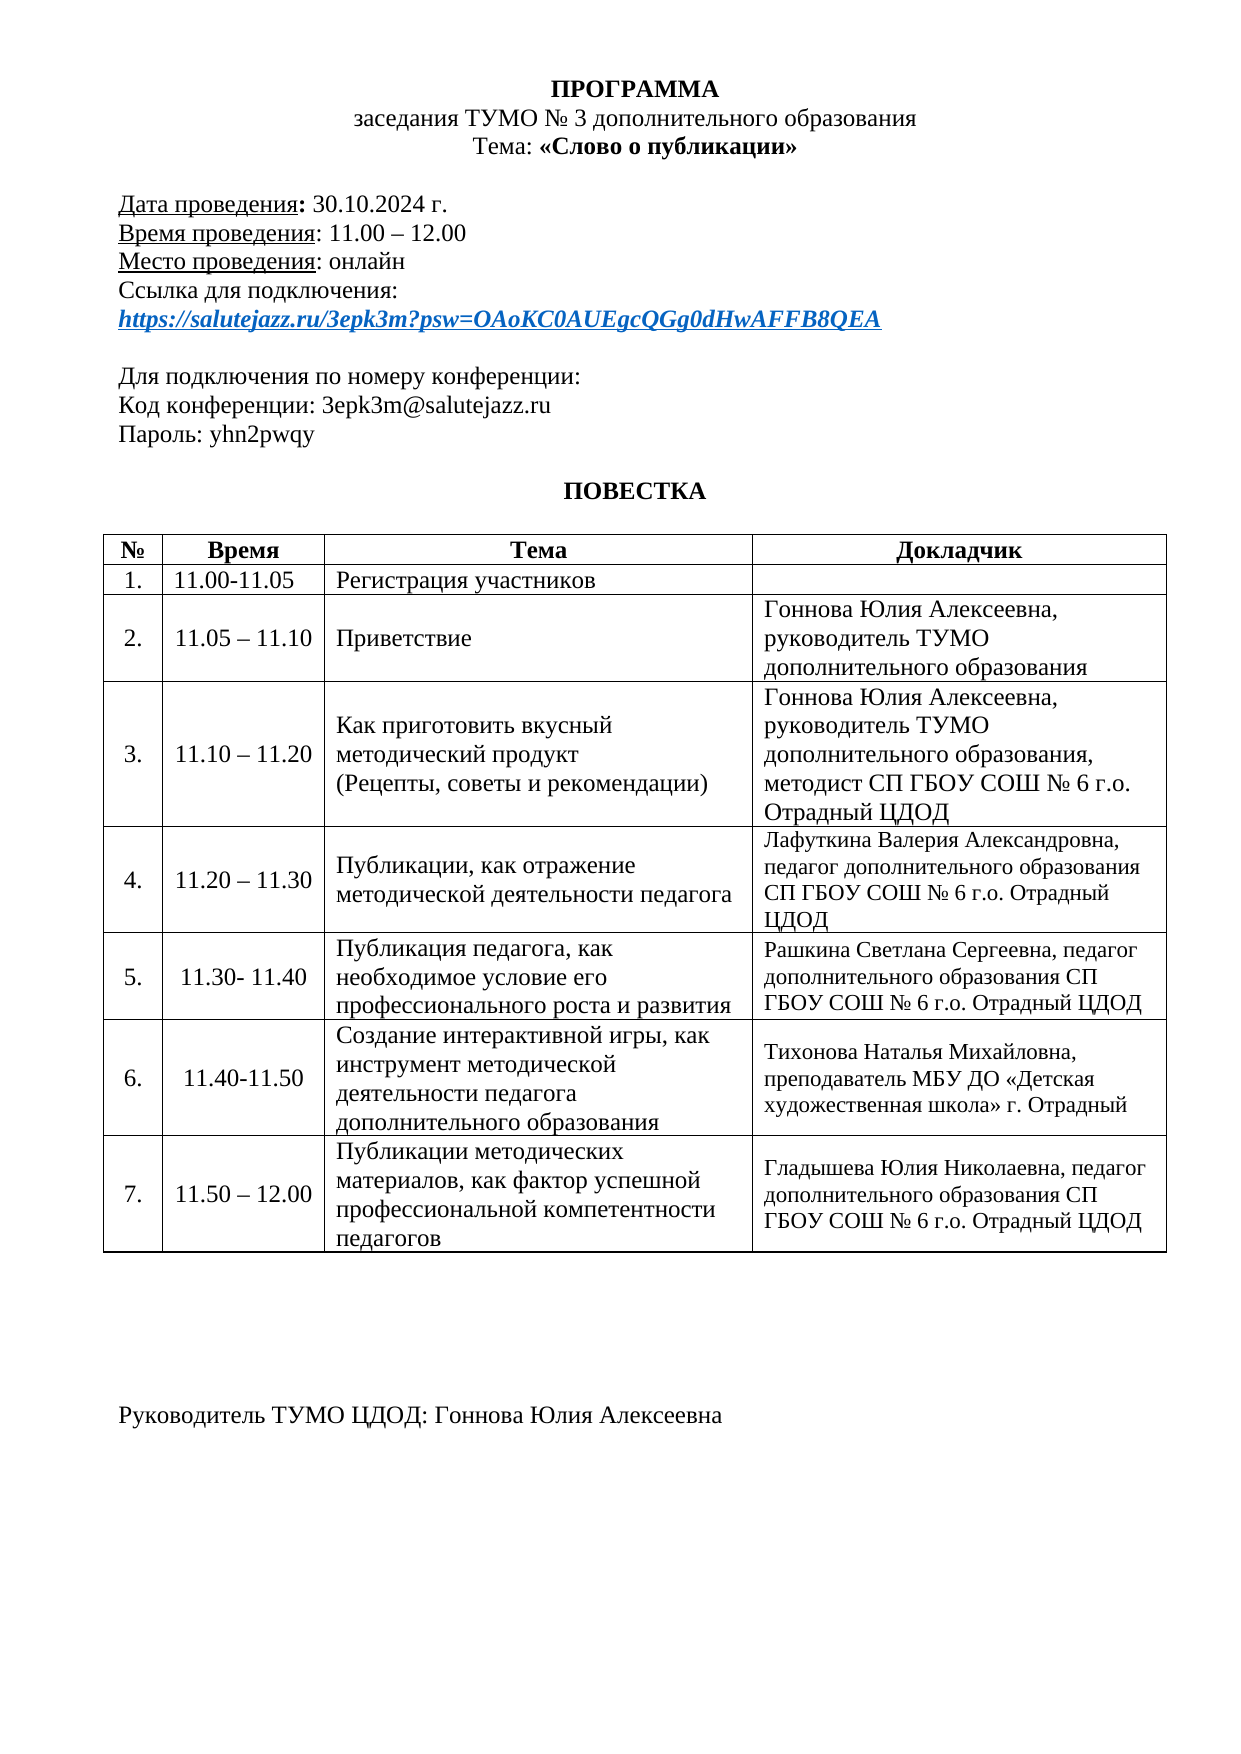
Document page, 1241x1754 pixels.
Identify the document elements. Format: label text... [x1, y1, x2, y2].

table_cell [753, 565, 1166, 593]
table_cell 11.20 – 11.30 [163, 827, 324, 932]
table_header Время [163, 535, 324, 564]
table_cell 11.10 – 11.20 [163, 682, 324, 826]
table_cell 4. [104, 827, 162, 932]
table_cell Лафуткина Валерия Александровна, педагог дополнительного образования СП ГБОУ СОШ № 6 г.о. Отрадный ЦДОД [753, 827, 1166, 932]
table_header Тема [325, 535, 752, 564]
text ПРОГРАММА [118, 74, 1152, 103]
table_cell 6. [104, 1020, 162, 1135]
text Место проведения: онлайн [118, 246, 1152, 275]
table_cell Гладышева Юлия Николаевна, педагог дополнительного образования СП ГБОУ СОШ № 6 г.о. Отрадный ЦДОД [753, 1136, 1166, 1251]
text Для подключения по номеру конференции: [118, 361, 1152, 390]
table_cell 5. [104, 933, 162, 1019]
table_cell 3. [104, 682, 162, 826]
table_cell Публикация педагога, как необходимое условие его профессионального роста и развития [325, 933, 752, 1019]
table_cell 11.30- 11.40 [163, 933, 324, 1019]
text Ссылка для подключения: [118, 275, 1152, 304]
text Дата проведения: 30.10.2024 г. [118, 189, 1152, 218]
table_cell Публикации методических материалов, как фактор успешной профессиональной компетентности педагогов [325, 1136, 752, 1251]
table_cell Гоннова Юлия Алексеевна, руководитель ТУМО дополнительного образования [753, 595, 1166, 681]
table_cell 7. [104, 1136, 162, 1251]
text заседания ТУМО № 3 дополнительного образования [118, 103, 1152, 131]
table_cell Публикации, как отражение методической деятельности педагога [325, 827, 752, 932]
text https://salutejazz.ru/3epk3m?psw=OAoKC0AUEgcQGg0dHwAFFB8QEA [118, 304, 1152, 333]
text ПОВЕСТКА [118, 476, 1152, 505]
text Пароль: yhn2pwqy [118, 419, 1152, 448]
table_cell Гоннова Юлия Алексеевна, руководитель ТУМО дополнительного образования, методист СП ГБОУ СОШ № 6 г.о. Отрадный ЦДОД [753, 682, 1166, 826]
table_cell Как приготовить вкусный методический продукт (Рецепты, советы и рекомендации) [325, 682, 752, 826]
text Код конференции: 3epk3m@salutejazz.ru [118, 390, 1152, 419]
table_cell Тихонова Наталья Михайловна, преподаватель МБУ ДО «Детская художественная школа» г. Отрадный [753, 1020, 1166, 1135]
table_cell 11.40-11.50 [163, 1020, 324, 1135]
text Руководитель ТУМО ЦДОД: Гоннова Юлия Алексеевна [118, 1401, 1152, 1429]
table_cell Рашкина Светлана Сергеевна, педагог дополнительного образования СП ГБОУ СОШ № 6 г.о. Отрадный ЦДОД [753, 933, 1166, 1019]
table_cell 2. [104, 595, 162, 681]
text Время проведения: 11.00 – 12.00 [118, 218, 1152, 246]
table_cell Создание интерактивной игры, как инструмент методической деятельности педагога дополнительного образования [325, 1020, 752, 1135]
table_cell 11.00-11.05 [163, 565, 324, 593]
table_header Докладчик [753, 535, 1166, 564]
table_cell Приветствие [325, 595, 752, 681]
table_cell 11.50 – 12.00 [163, 1136, 324, 1251]
text Тема: «Слово о публикации» [118, 131, 1152, 160]
table_header № [104, 535, 162, 564]
table_cell 11.05 – 11.10 [163, 595, 324, 681]
table_cell Регистрация участников [325, 565, 752, 593]
table_cell 1. [104, 565, 162, 593]
